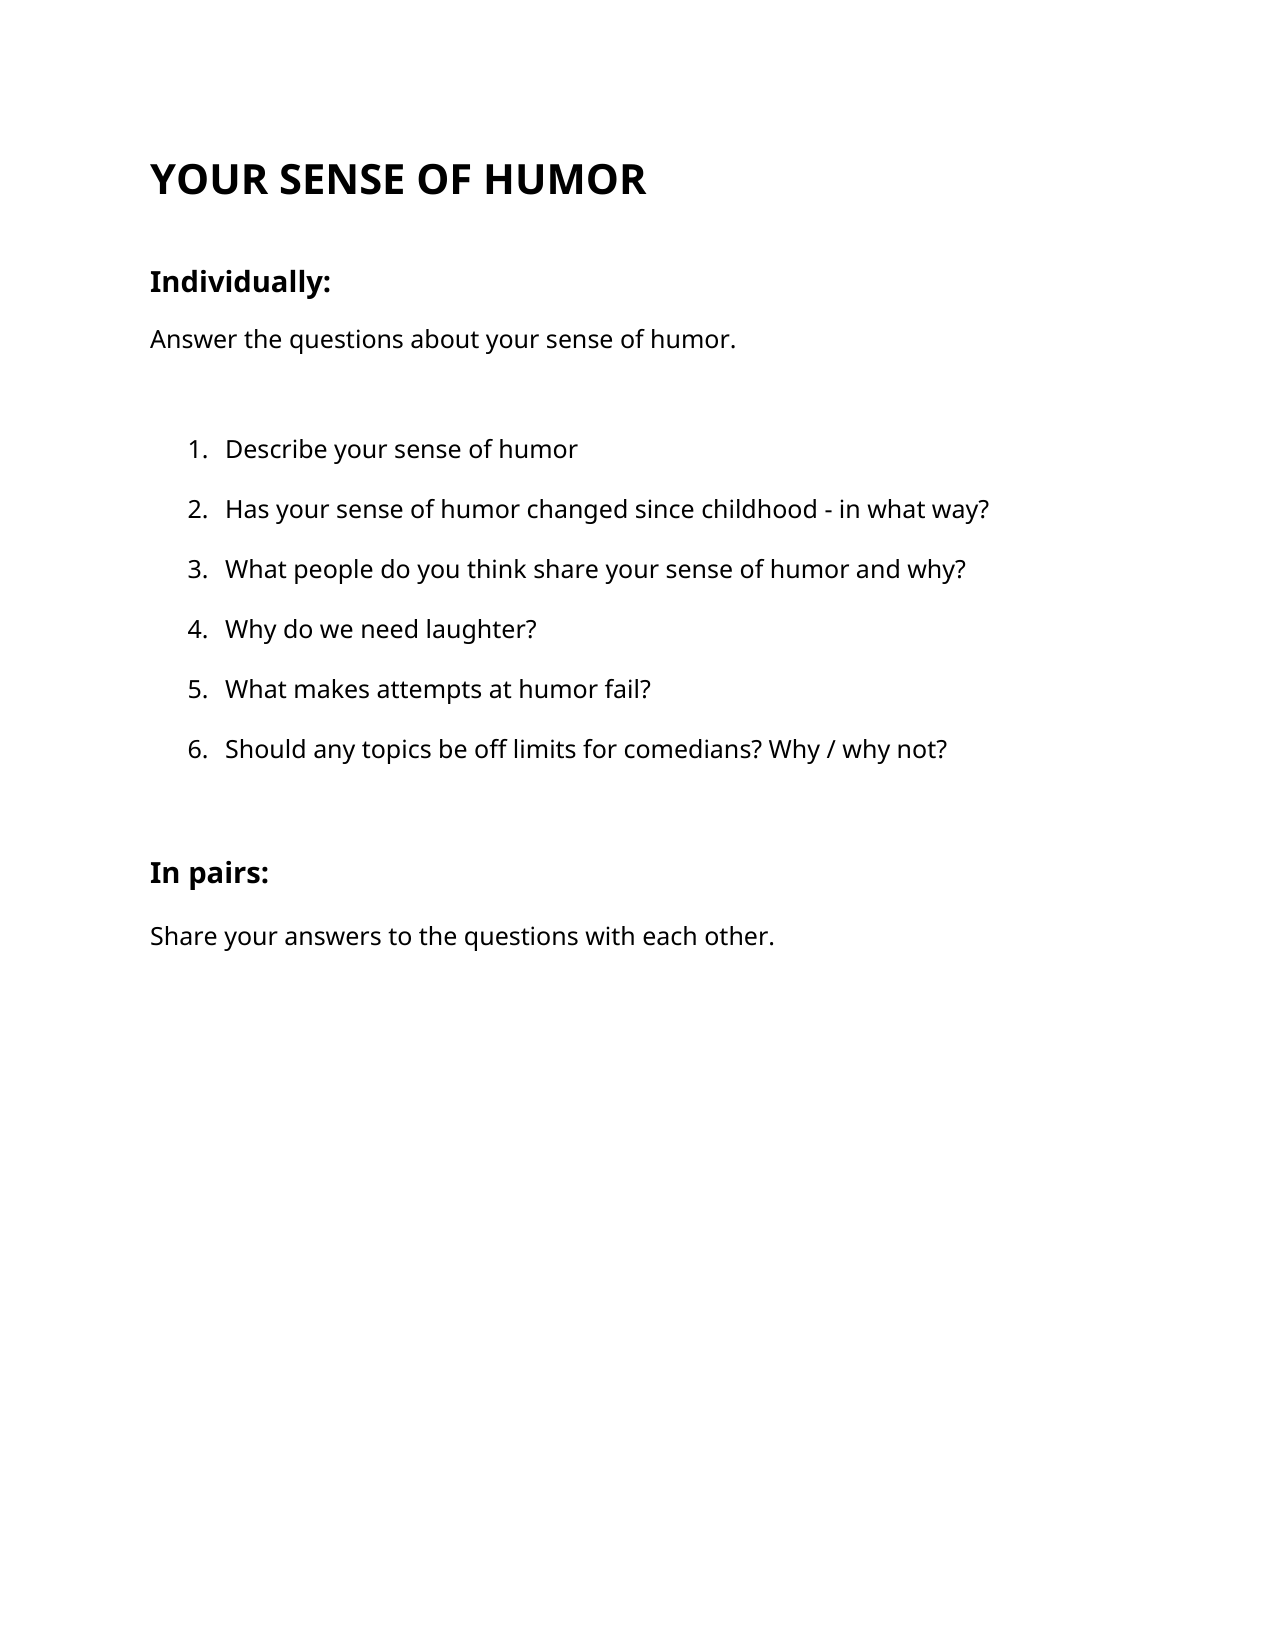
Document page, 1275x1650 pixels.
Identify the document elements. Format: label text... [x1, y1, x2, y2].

list Should any topics be off limits for comedians? Why / why not? [187, 732, 1125, 766]
list Describe your sense of humor [187, 432, 1125, 466]
text In pairs: [150, 852, 1125, 892]
list Why do we need laughter? [187, 612, 1125, 646]
text YOUR SENSE OF HUMOR [150, 150, 1125, 207]
list Has your sense of humor changed since childhood - in what way? [187, 492, 1125, 526]
list What makes attempts at humor fail? [187, 672, 1125, 706]
list What people do you think share your sense of humor and why? [187, 552, 1125, 586]
text Individually: [150, 262, 1125, 301]
text Answer the questions about your sense of humor. [150, 322, 1125, 356]
text Share your answers to the questions with each other. [150, 918, 1125, 1022]
